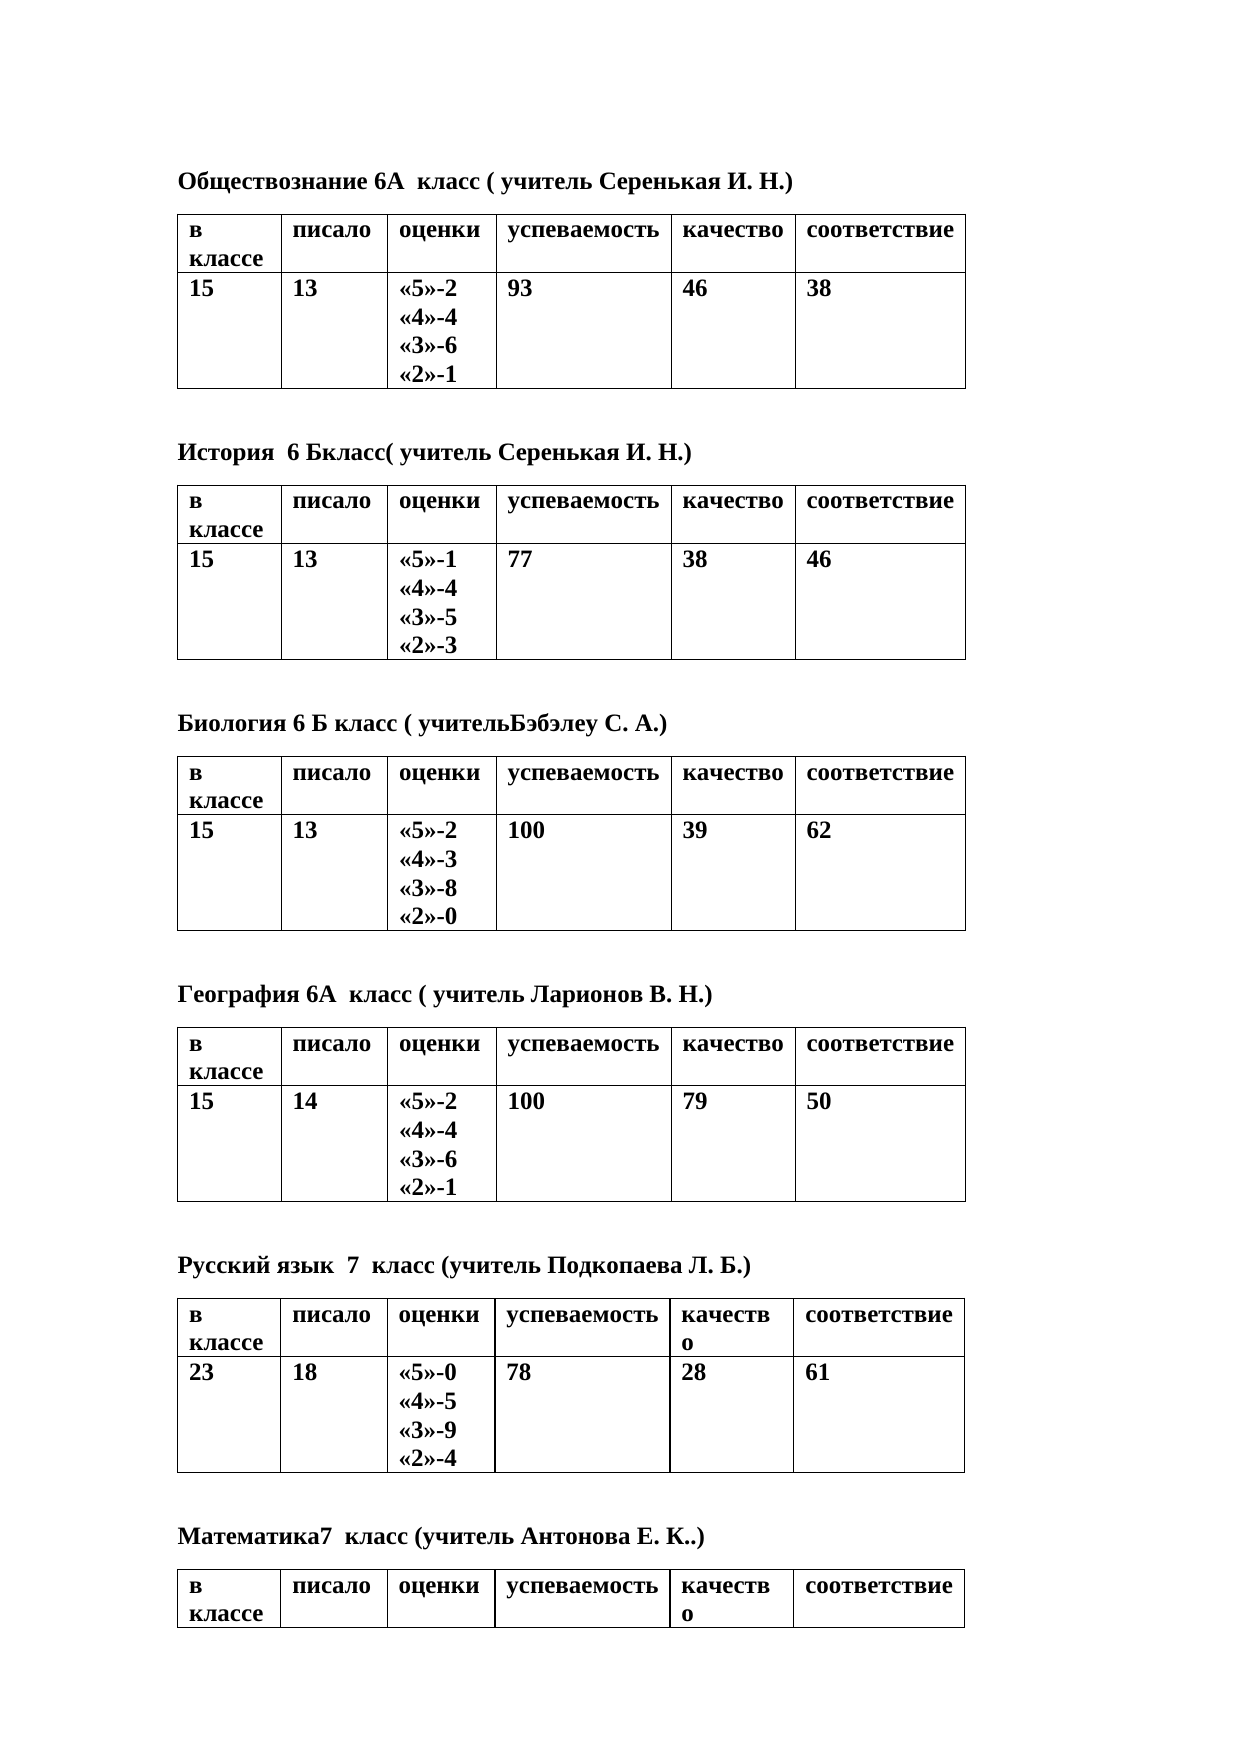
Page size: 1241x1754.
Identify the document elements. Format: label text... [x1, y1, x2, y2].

table_cell 28 [671, 1357, 793, 1472]
table_cell «5»-2 «4»-4 «3»-6 «2»-1 [388, 273, 496, 388]
table_header успеваемость [497, 215, 671, 272]
table_header оценки [388, 757, 496, 814]
table_header писало [282, 215, 387, 272]
table_cell 93 [497, 273, 671, 388]
table_header писало [281, 1299, 387, 1356]
table_cell 15 [178, 1086, 281, 1201]
table_cell 15 [178, 273, 281, 388]
table_header успеваемость [497, 486, 671, 543]
table_cell 78 [496, 1357, 669, 1472]
table_header качество [672, 215, 795, 272]
table_header оценки [388, 1299, 494, 1356]
table_cell 100 [497, 815, 671, 930]
table_cell 38 [672, 544, 795, 659]
table_header в классе [178, 757, 281, 814]
table_header оценки [388, 1028, 496, 1085]
text Русский язык 7 класс (учитель Подкопаева Л. Б.) [177, 1250, 1152, 1279]
table_header соответствие [794, 1570, 964, 1627]
table_cell 46 [672, 273, 795, 388]
table_cell 18 [281, 1357, 387, 1472]
table_header успеваемость [497, 1028, 671, 1085]
table_cell 61 [794, 1357, 964, 1472]
table_cell 13 [282, 815, 387, 930]
text География 6А класс ( учитель Ларионов В. Н.) [177, 979, 1152, 1008]
table_cell 100 [497, 1086, 671, 1201]
table_cell 15 [178, 544, 281, 659]
table_header писало [282, 1028, 387, 1085]
table_header в классе [178, 1299, 280, 1356]
table_header соответствие [796, 757, 965, 814]
table_cell 13 [282, 273, 387, 388]
table_cell «5»-2 «4»-3 «3»-8 «2»-0 [388, 815, 496, 930]
table_header писало [281, 1570, 387, 1627]
table_header успеваемость [497, 757, 671, 814]
table_cell «5»-0 «4»-5 «3»-9 «2»-4 [388, 1357, 494, 1472]
table_cell 13 [282, 544, 387, 659]
table_header соответствие [796, 215, 965, 272]
table_header в классе [178, 215, 281, 272]
table_cell 77 [497, 544, 671, 659]
table_header соответствие [796, 486, 965, 543]
table_header качество [672, 757, 795, 814]
table_header в классе [178, 486, 281, 543]
text История 6 Бкласс( учитель Серенькая И. Н.) [177, 437, 1152, 466]
table_header оценки [388, 1570, 494, 1627]
table_header в классе [178, 1570, 280, 1627]
table_header успеваемость [496, 1570, 669, 1627]
table_cell 14 [282, 1086, 387, 1201]
table_cell 50 [796, 1086, 965, 1201]
table_header качество [672, 1028, 795, 1085]
table_cell 62 [796, 815, 965, 930]
text Математика7 класс (учитель Антонова Е. К..) [177, 1521, 1152, 1550]
table_header оценки [388, 215, 496, 272]
table_header соответствие [794, 1299, 964, 1356]
table_header успеваемость [496, 1299, 669, 1356]
table_cell 39 [672, 815, 795, 930]
table_header соответствие [796, 1028, 965, 1085]
table_cell 38 [796, 273, 965, 388]
table_cell 79 [672, 1086, 795, 1201]
table_header качество [671, 1570, 793, 1627]
table_cell 46 [796, 544, 965, 659]
table_header писало [282, 757, 387, 814]
table_header писало [282, 486, 387, 543]
text Обществознание 6А класс ( учитель Серенькая И. Н.) [177, 166, 1152, 194]
table_header качество [672, 486, 795, 543]
table_header качество [671, 1299, 793, 1356]
table_cell 15 [178, 815, 281, 930]
table_header оценки [388, 486, 496, 543]
table_cell 23 [178, 1357, 280, 1472]
table_cell «5»-2 «4»-4 «3»-6 «2»-1 [388, 1086, 496, 1201]
table_header в классе [178, 1028, 281, 1085]
table_cell «5»-1 «4»-4 «3»-5 «2»-3 [388, 544, 496, 659]
text Биология 6 Б класс ( учительБэбэлеу С. А.) [177, 708, 1152, 737]
